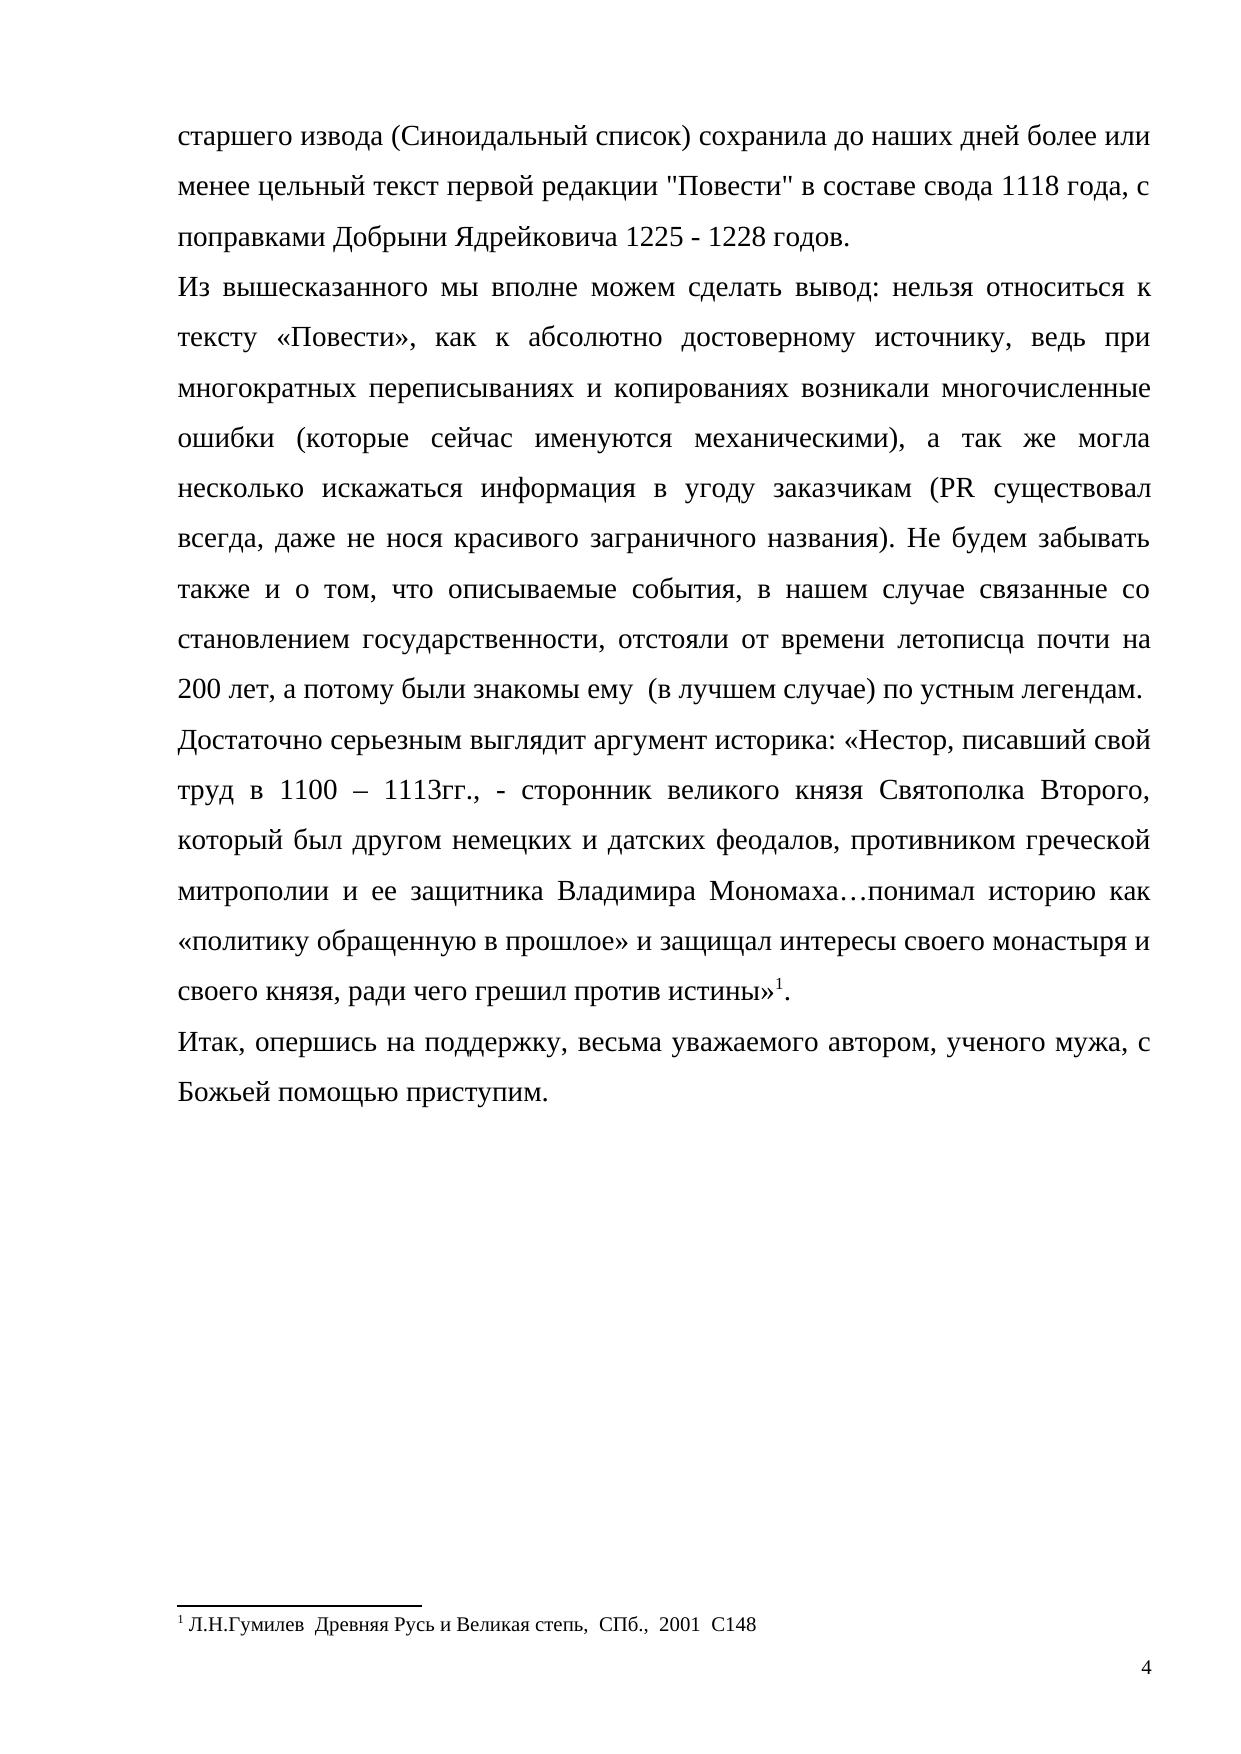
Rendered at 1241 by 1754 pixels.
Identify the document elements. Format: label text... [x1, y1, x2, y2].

text Итак, опершись на поддержку, весьма уважаемого автором, ученого мужа, с Божьей помощью приступим. [177, 1024, 1152, 1108]
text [177, 118, 1152, 252]
text Из вышесказанного мы вполне можем сделать вывод: нельзя относиться к тексту «Повести», как к абсолютно достоверному источнику, ведь при многократных переписываниях и копированиях возникали многочисленные ошибки (которые сейчас именуются механическими), а так же могла несколько искажаться информация в угоду заказчикам (PR существовал всегда, даже не нося красивого заграничного названия). Не будем забывать также и о том, что описываемые события, в нашем случае связанные со становлением государственности, отстояли от времени летописца почти на 200 лет, а потому были знакомы ему (в лучшем случае) по устным легендам. [177, 269, 1152, 705]
text Достаточно серьезным выглядит аргумент историка: «Нестор, писавший свой труд в 1100 – 1113гг., - сторонник великого князя Святополка Второго, который был другом немецких и датских феодалов, противником греческой митрополии и ее защитника Владимира Мономаха…понимал историю как «политику обращенную в прошлое» и защищал интересы своего монастыря и своего князя, ради чего грешил против истины». [177, 722, 1152, 1007]
